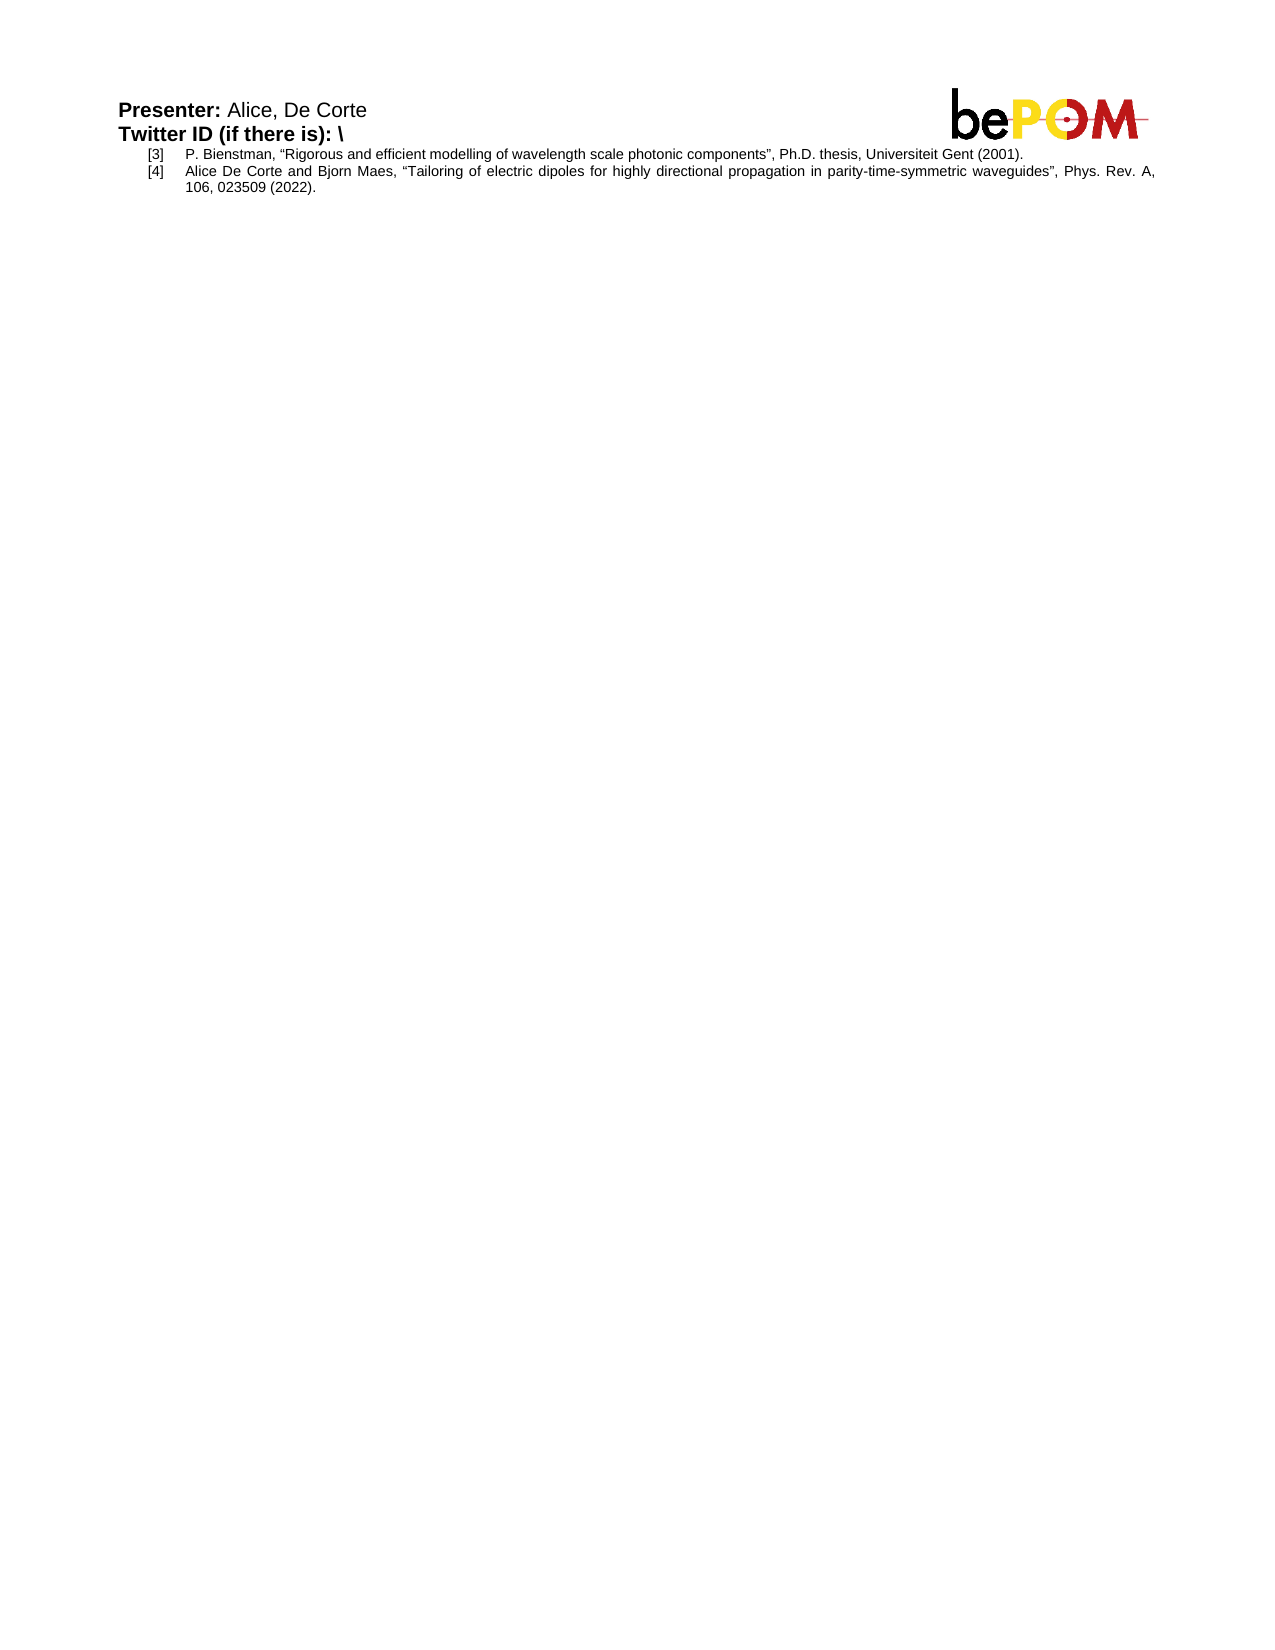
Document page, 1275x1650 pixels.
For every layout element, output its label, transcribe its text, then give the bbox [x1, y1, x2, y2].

picture [942, 74, 1157, 146]
list P. Bienstman, “Rigorous and efficient modelling of wavelength scale photonic components”, Ph.D. thesis, Universiteit Gent (2001). [148, 146, 1157, 162]
list Alice De Corte and Bjorn Maes, “Tailoring of electric dipoles for highly directional propagation in parity-time-symmetric waveguides”, Phys. Rev. A, 106, 023509 (2022). [148, 162, 1157, 196]
